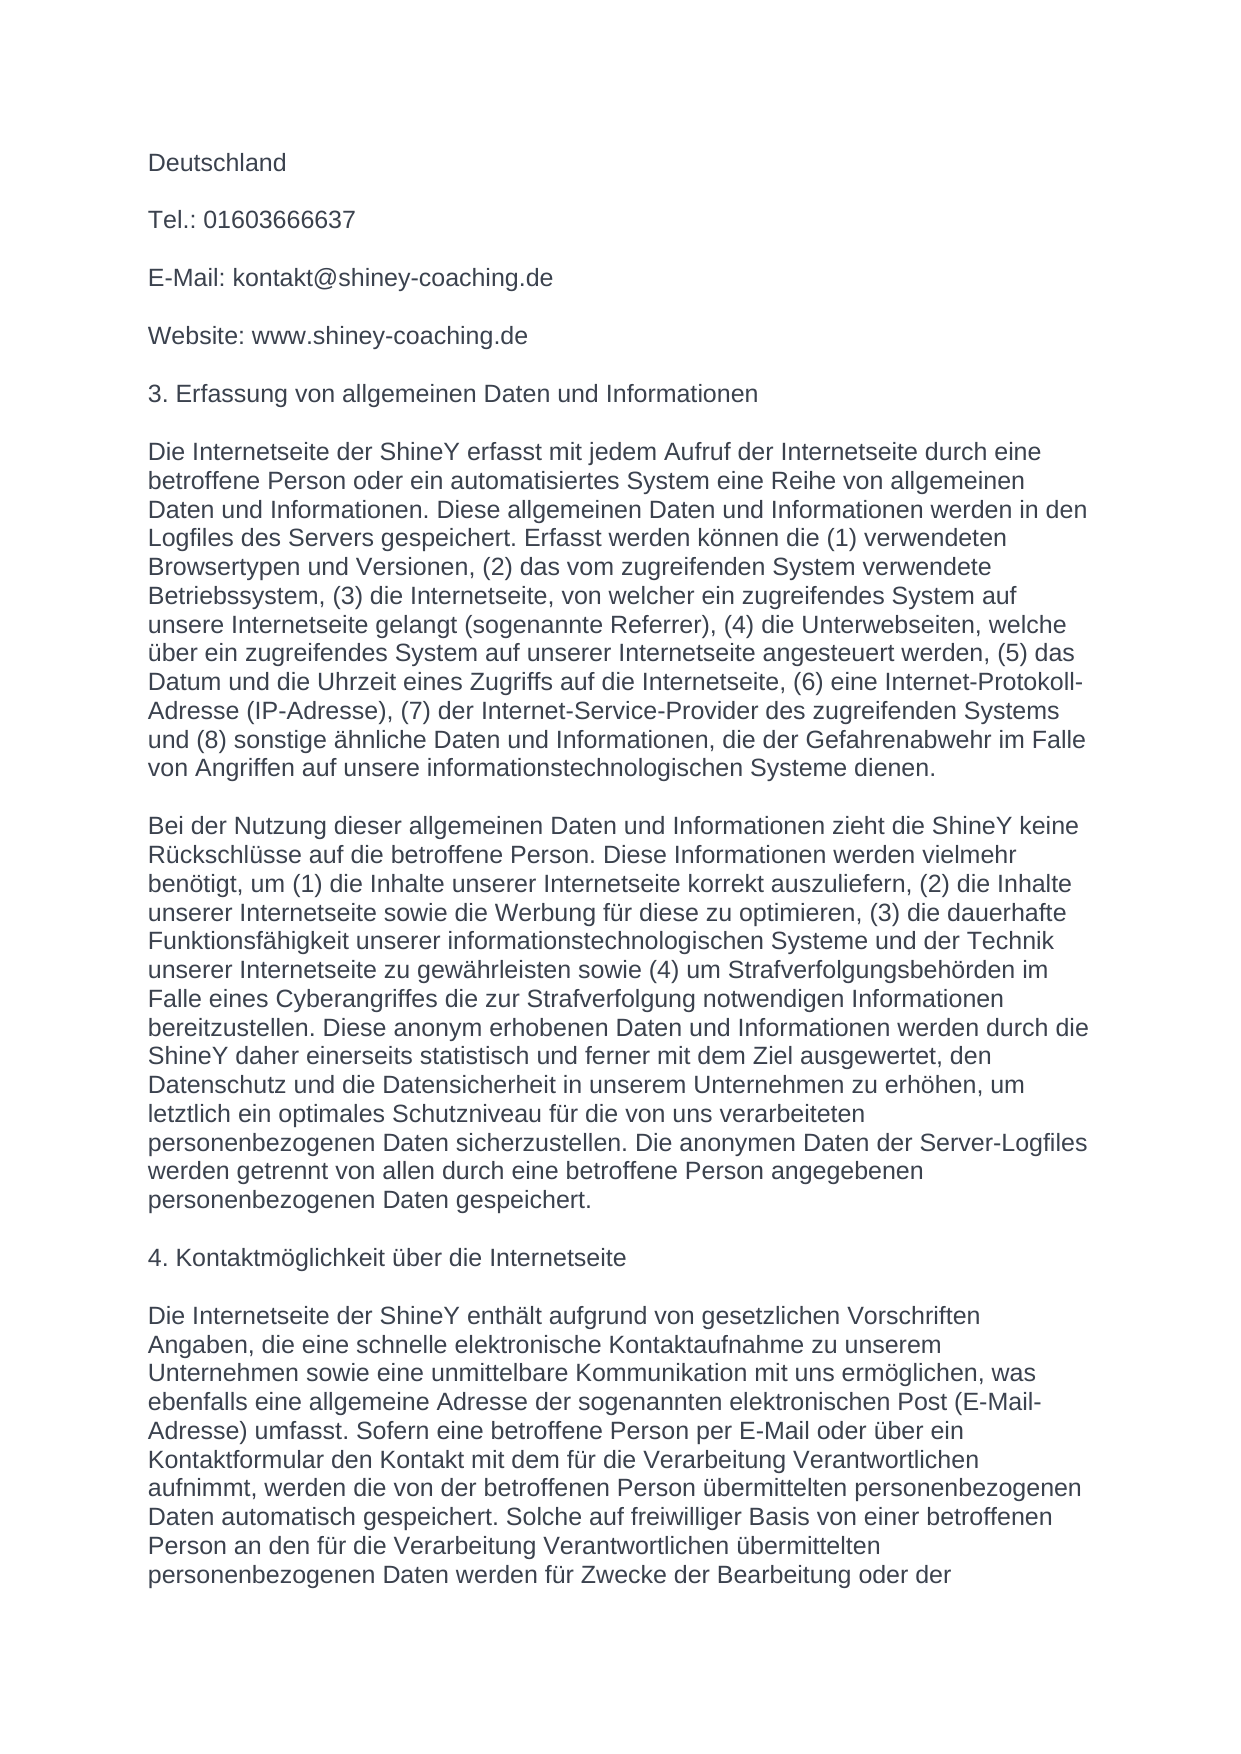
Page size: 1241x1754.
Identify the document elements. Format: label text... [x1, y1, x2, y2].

text Website: www.shiney-coaching.de [148, 321, 1093, 350]
text E-Mail: kontakt@shiney-coaching.de [148, 263, 1093, 292]
text Bei der Nutzung dieser allgemeinen Daten und Informationen zieht die ShineY keine Rückschlüsse auf die betroffene Person. Diese Informationen werden vielmehr benötigt, um (1) die Inhalte unserer Internetseite korrekt auszuliefern, (2) die Inhalte unserer Internetseite sowie die Werbung für diese zu optimieren, (3) die dauerhafte Funktionsfähigkeit unserer informationstechnologischen Systeme und der Technik unserer Internetseite zu gewährleisten sowie (4) um Strafverfolgungsbehörden im Falle eines Cyberangriffes die zur Strafverfolgung notwendigen Informationen bereitzustellen. Diese anonym erhobenen Daten und Informationen werden durch die ShineY daher einerseits statistisch und ferner mit dem Ziel ausgewertet, den Datenschutz und die Datensicherheit in unserem Unternehmen zu erhöhen, um letztlich ein optimales Schutzniveau für die von uns verarbeiteten personenbezogenen Daten sicherzustellen. Die anonymen Daten der Server-Logfiles werden getrennt von allen durch eine betroffene Person angegebenen personenbezogenen Daten gespeichert. [148, 811, 1093, 1214]
text 3. Erfassung von allgemeinen Daten und Informationen [148, 379, 1093, 408]
text Deutschland [148, 148, 1093, 176]
text Die Internetseite der ShineY erfasst mit jedem Aufruf der Internetseite durch eine betroffene Person oder ein automatisiertes System eine Reihe von allgemeinen Daten und Informationen. Diese allgemeinen Daten und Informationen werden in den Logfiles des Servers gespeichert. Erfasst werden können die (1) verwendeten Browsertypen und Versionen, (2) das vom zugreifenden System verwendete Betriebssystem, (3) die Internetseite, von welcher ein zugreifendes System auf unsere Internetseite gelangt (sogenannte Referrer), (4) die Unterwebseiten, welche über ein zugreifendes System auf unserer Internetseite angesteuert werden, (5) das Datum und die Uhrzeit eines Zugriffs auf die Internetseite, (6) eine Internet-Protokoll-Adresse (IP-Adresse), (7) der Internet-Service-Provider des zugreifenden Systems und (8) sonstige ähnliche Daten und Informationen, die der Gefahrenabwehr im Falle von Angriffen auf unsere informationstechnologischen Systeme dienen. [148, 437, 1093, 782]
text 4. Kontaktmöglichkeit über die Internetseite [148, 1243, 1093, 1272]
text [148, 1301, 1093, 1588]
text Tel.: 01603666637 [148, 206, 1093, 234]
